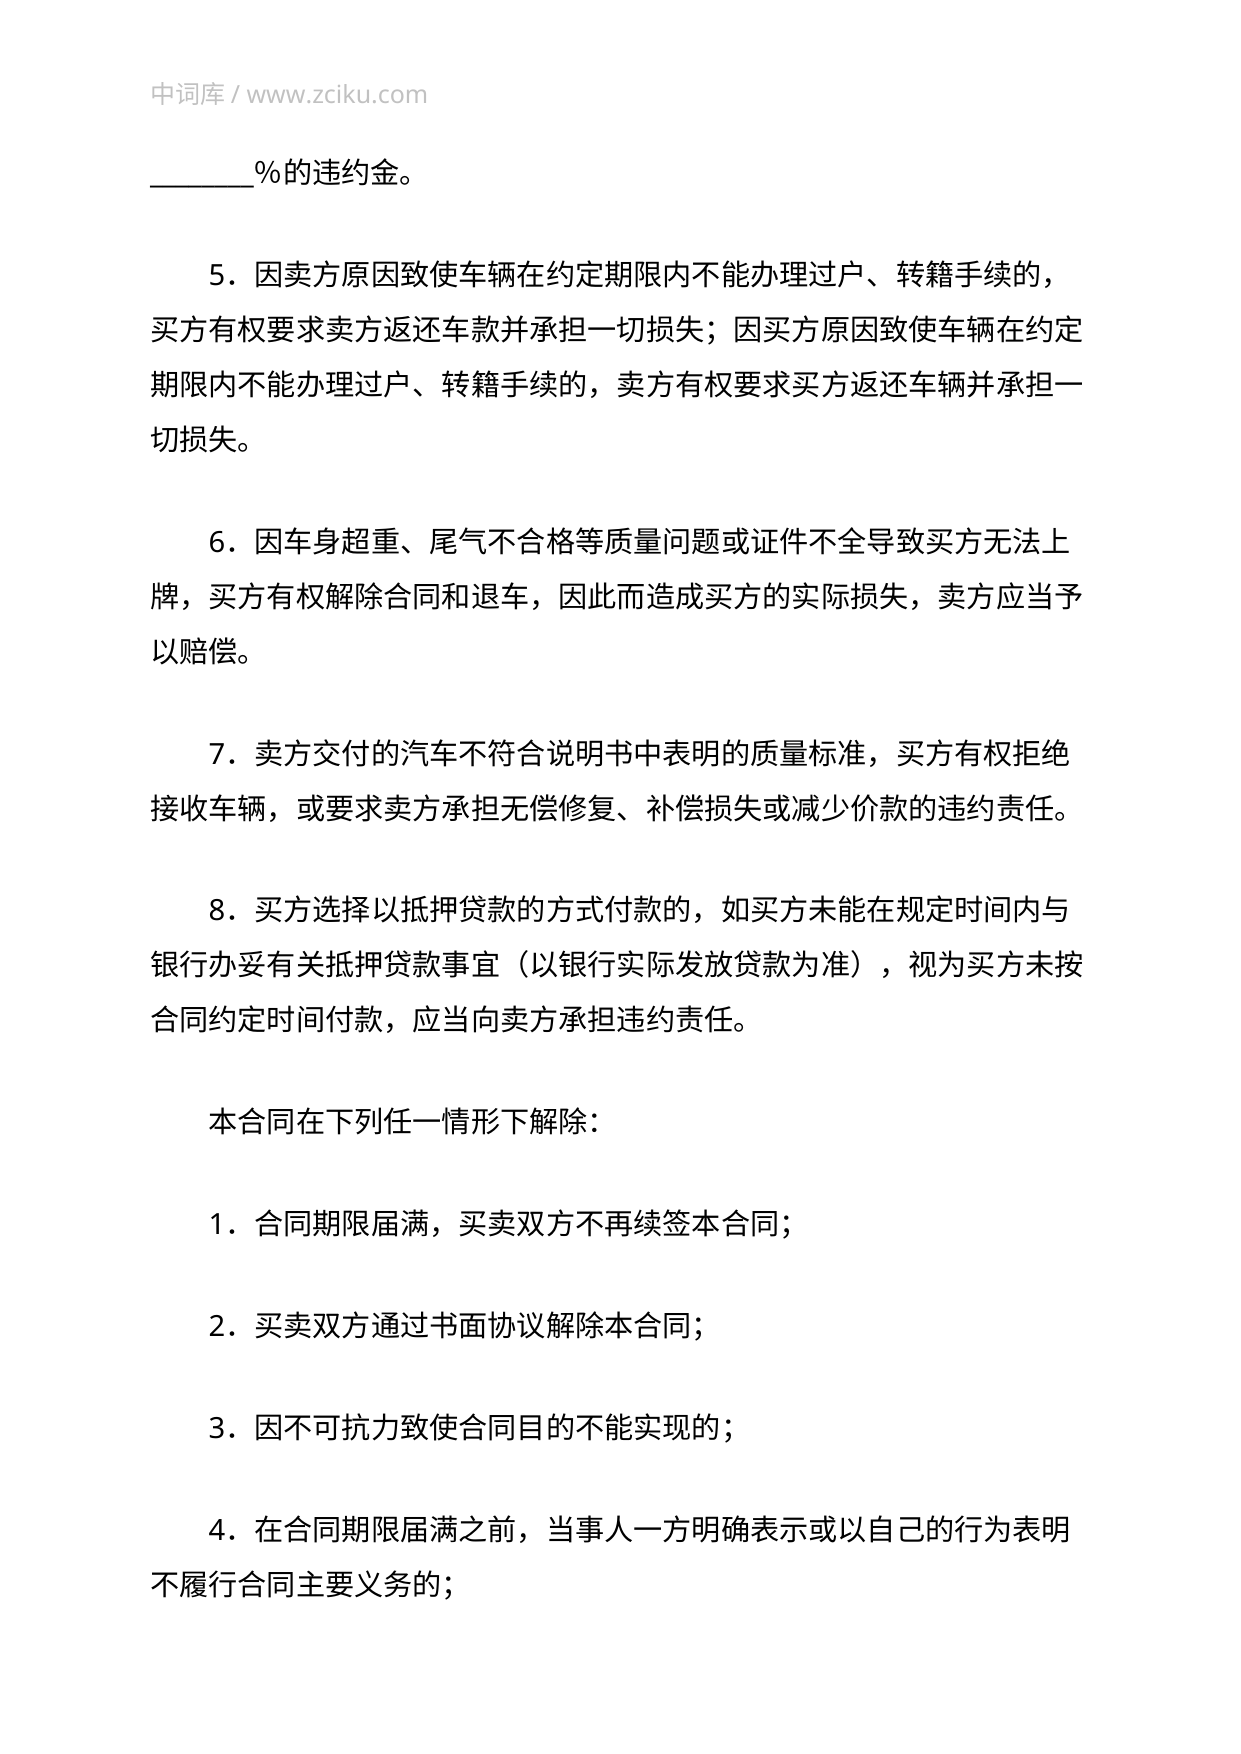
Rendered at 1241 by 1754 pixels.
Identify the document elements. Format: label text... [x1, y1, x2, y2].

text 5．因卖方原因致使车辆在约定期限内不能办理过户、转籍手续的，买方有权要求卖方返还车款并承担一切损失；因买方原因致使车辆在约定期限内不能办理过户、转籍手续的，卖方有权要求买方返还车辆并承担一切损失。 [150, 252, 1090, 459]
text 4．在合同期限届满之前，当事人一方明确表示或以自己的行为表明不履行合同主要义务的； [150, 1506, 1090, 1604]
text 2．买卖双方通过书面协议解除本合同； [150, 1302, 1090, 1345]
text 6．因车身超重、尾气不合格等质量问题或证件不全导致买方无法上牌，买方有权解除合同和退车，因此而造成买方的实际损失，卖方应当予以赔偿。 [150, 518, 1090, 671]
text 本合同在下列任一情形下解除： [150, 1099, 1090, 1141]
text 8．买方选择以抵押贷款的方式付款的，如买方未能在规定时间内与银行办妥有关抵押贷款事宜（以银行实际发放贷款为准），视为买方未按合同约定时间付款，应当向卖方承担违约责任。 [150, 887, 1090, 1039]
text 7．卖方交付的汽车不符合说明书中表明的质量标准，买方有权拒绝接收车辆，或要求卖方承担无偿修复、补偿损失或减少价款的违约责任。 [150, 730, 1090, 827]
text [150, 150, 1090, 192]
text 3．因不可抗力致使合同目的不能实现的； [150, 1404, 1090, 1447]
text 1．合同期限届满，买卖双方不再续签本合同； [150, 1200, 1090, 1243]
